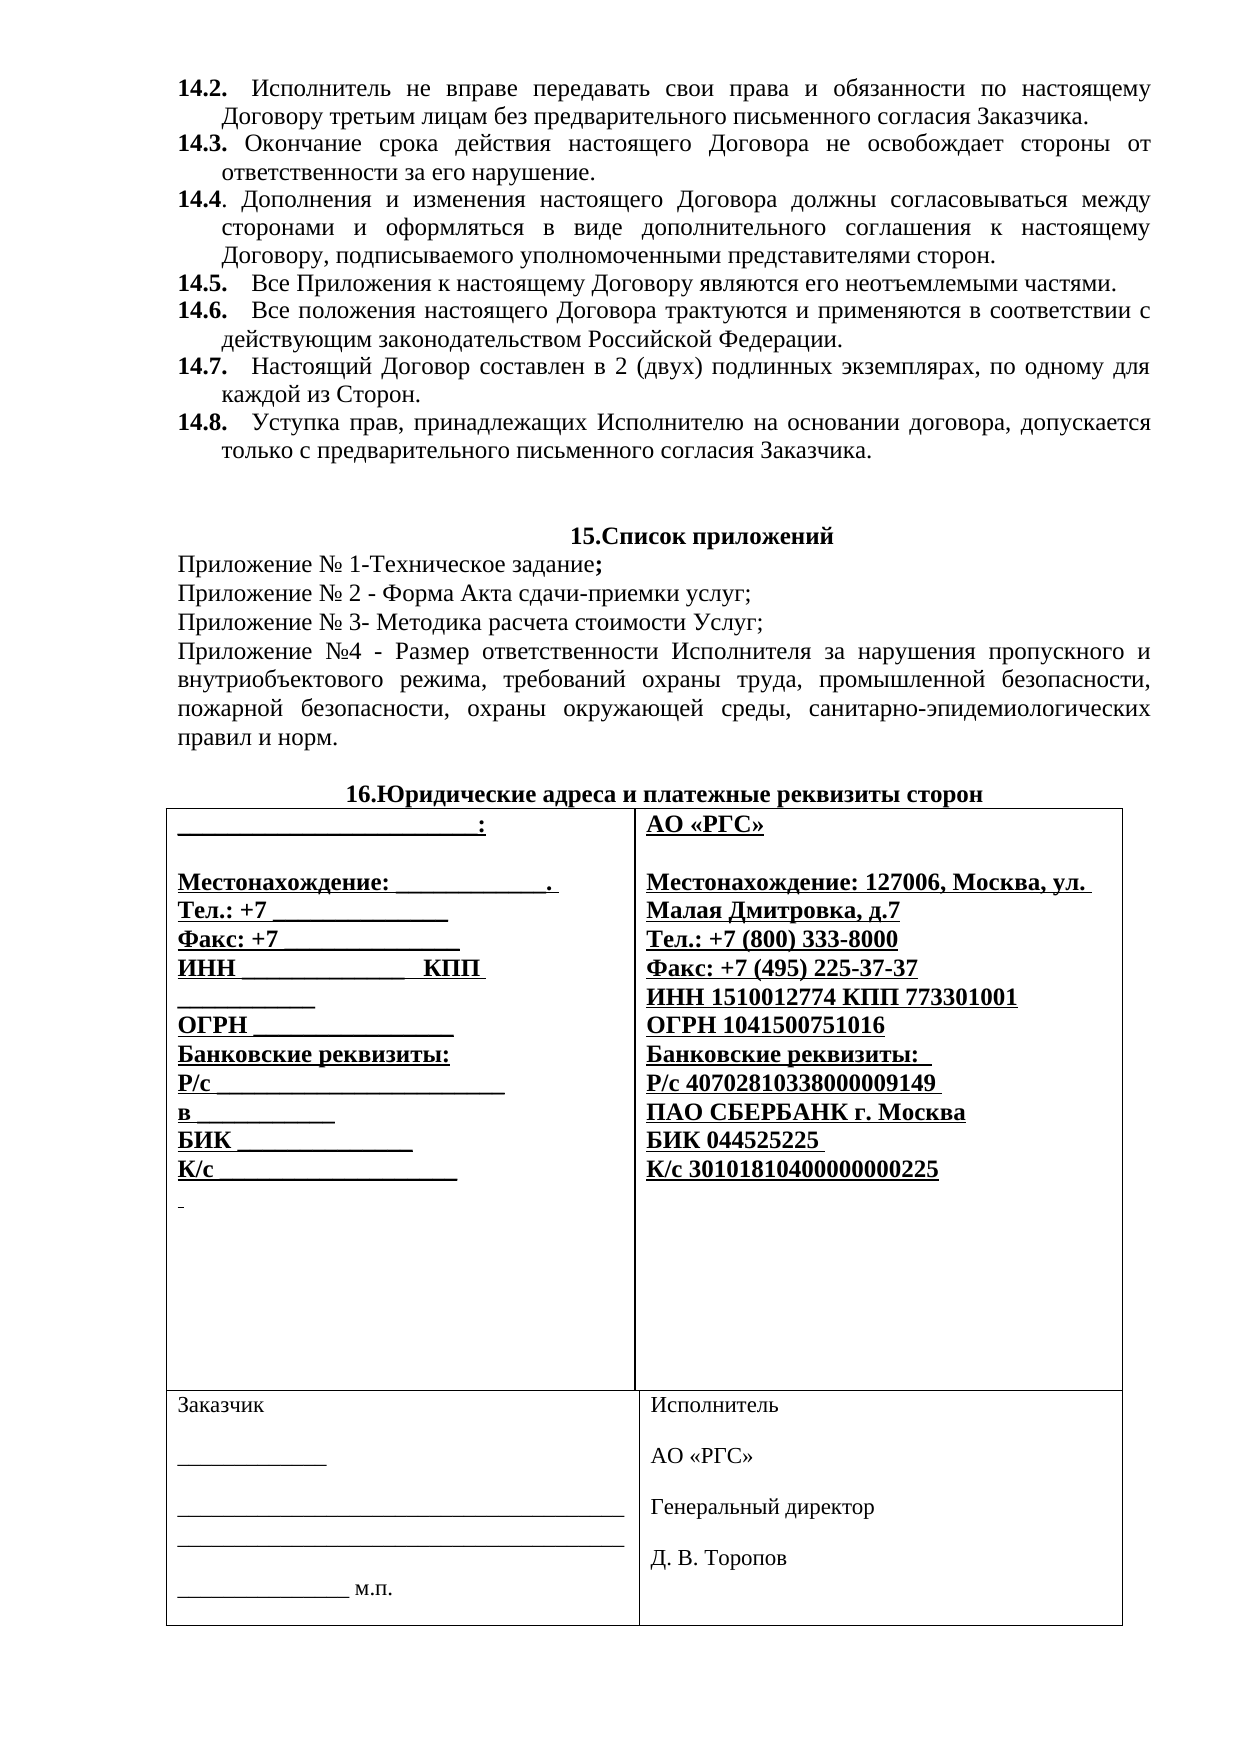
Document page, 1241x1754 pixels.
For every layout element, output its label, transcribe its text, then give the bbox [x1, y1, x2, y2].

text Приложение № 1-Техническое задание; [177, 549, 1152, 578]
text 15.Список приложений [252, 521, 1152, 549]
text Приложение № 3- Методика расчета стоимости Услуг; [177, 607, 1152, 636]
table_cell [640, 1391, 1122, 1625]
text 14.3. Окончание срока действия настоящего Договора не освобождает стороны от ответственности за его нарушение. [177, 129, 1152, 185]
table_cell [167, 1391, 639, 1625]
list Исполнитель не вправе передавать свои права и обязанности по настоящему Договору третьим лицам без предварительного письменного согласия Заказчика. [177, 74, 1152, 129]
text 14.4. Дополнения и изменения настоящего Договора должны согласовываться между сторонами и оформляться в виде дополнительного соглашения к настоящему Договору, подписываемого уполномоченными представителями сторон. [177, 185, 1152, 269]
text Приложение №4 - Размер ответственности Исполнителя за нарушения пропускного и внутриобъектового режима, требований охраны труда, промышленной безопасности, пожарной безопасности, охраны окружающей среды, санитарно-эпидемиологических правил и норм. [177, 636, 1152, 751]
text Приложение № 2 - Форма Акта сдачи-приемки услуг; [177, 578, 1152, 607]
list Все положения настоящего Договора трактуются и применяются в соответствии с действующим законодательством Российской Федерации. [177, 297, 1152, 352]
list Настоящий Договор составлен в 2 (двух) подлинных экземплярах, по одному для каждой из Сторон. [177, 352, 1152, 408]
table_header АО «РГС» Местонахождение: 127006, Москва, ул. Малая Дмитровка, д.7 Тел.: +7 (800) 333-8000 Факс: +7 (495) 225-37-37 ИНН 1510012774 КПП 773301001 ОГРН 1041500751016 Банковские реквизиты: Р/c 40702810338000009149 ПАО СБЕРБАНК г. Москва БИК 044525225 К/c 30101810400000000225 [636, 809, 1122, 1390]
list Уступка прав, принадлежащих Исполнителю на основании договора, допускается только с предварительного письменного согласия Заказчика. [177, 408, 1152, 464]
table_header ________________________: Местонахождение: ____________. Тел.: +7 ______________ Факс: +7 ______________ ИНН _____________ КПП ___________ ОГРН ________________ Банковские реквизиты: Р/c _______________________ в ___________ БИК ______________ К/с ___________________ [167, 809, 634, 1390]
list Все Приложения к настоящему Договору являются его неотъемлемыми частями. [177, 269, 1152, 297]
text 16.Юридические адреса и платежные реквизиты сторон [177, 779, 1152, 808]
